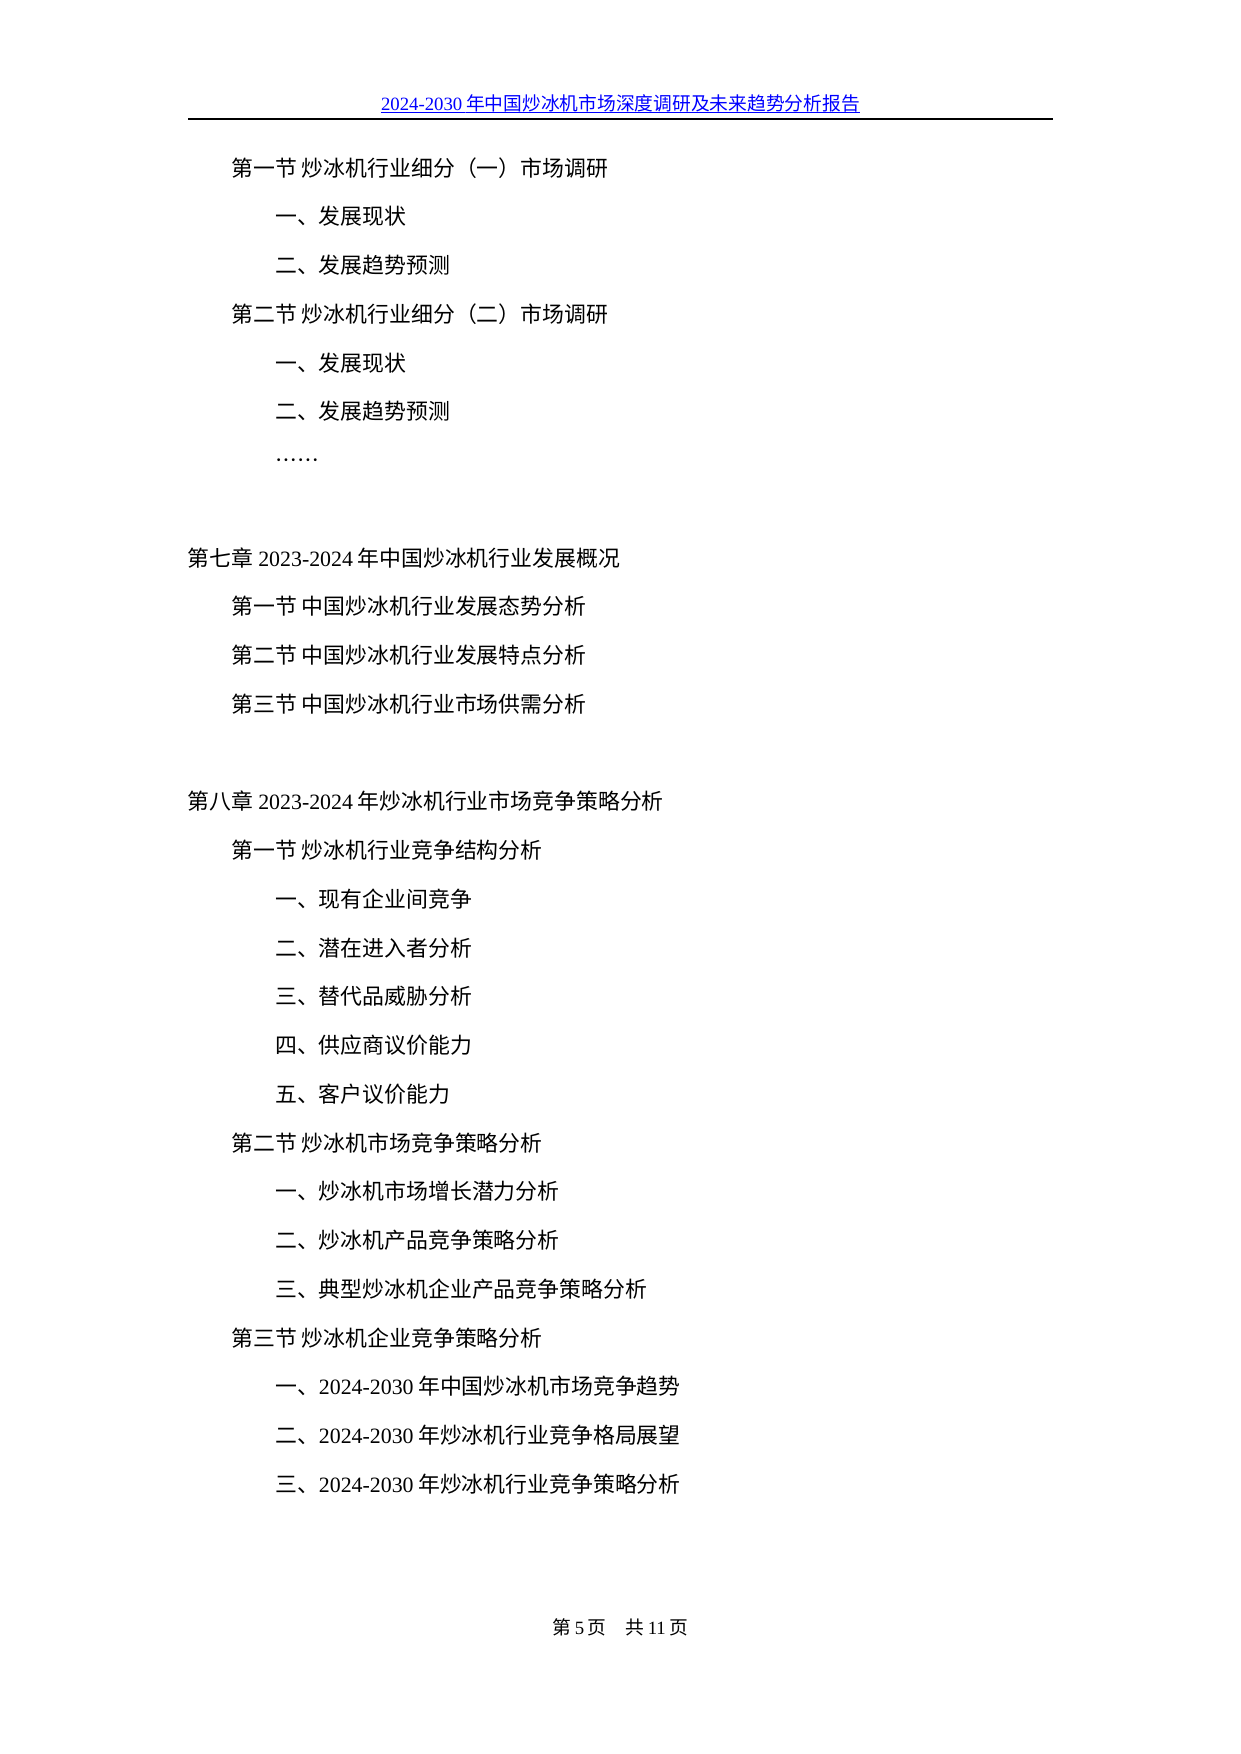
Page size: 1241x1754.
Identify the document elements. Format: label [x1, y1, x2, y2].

text [187, 150, 1053, 1499]
